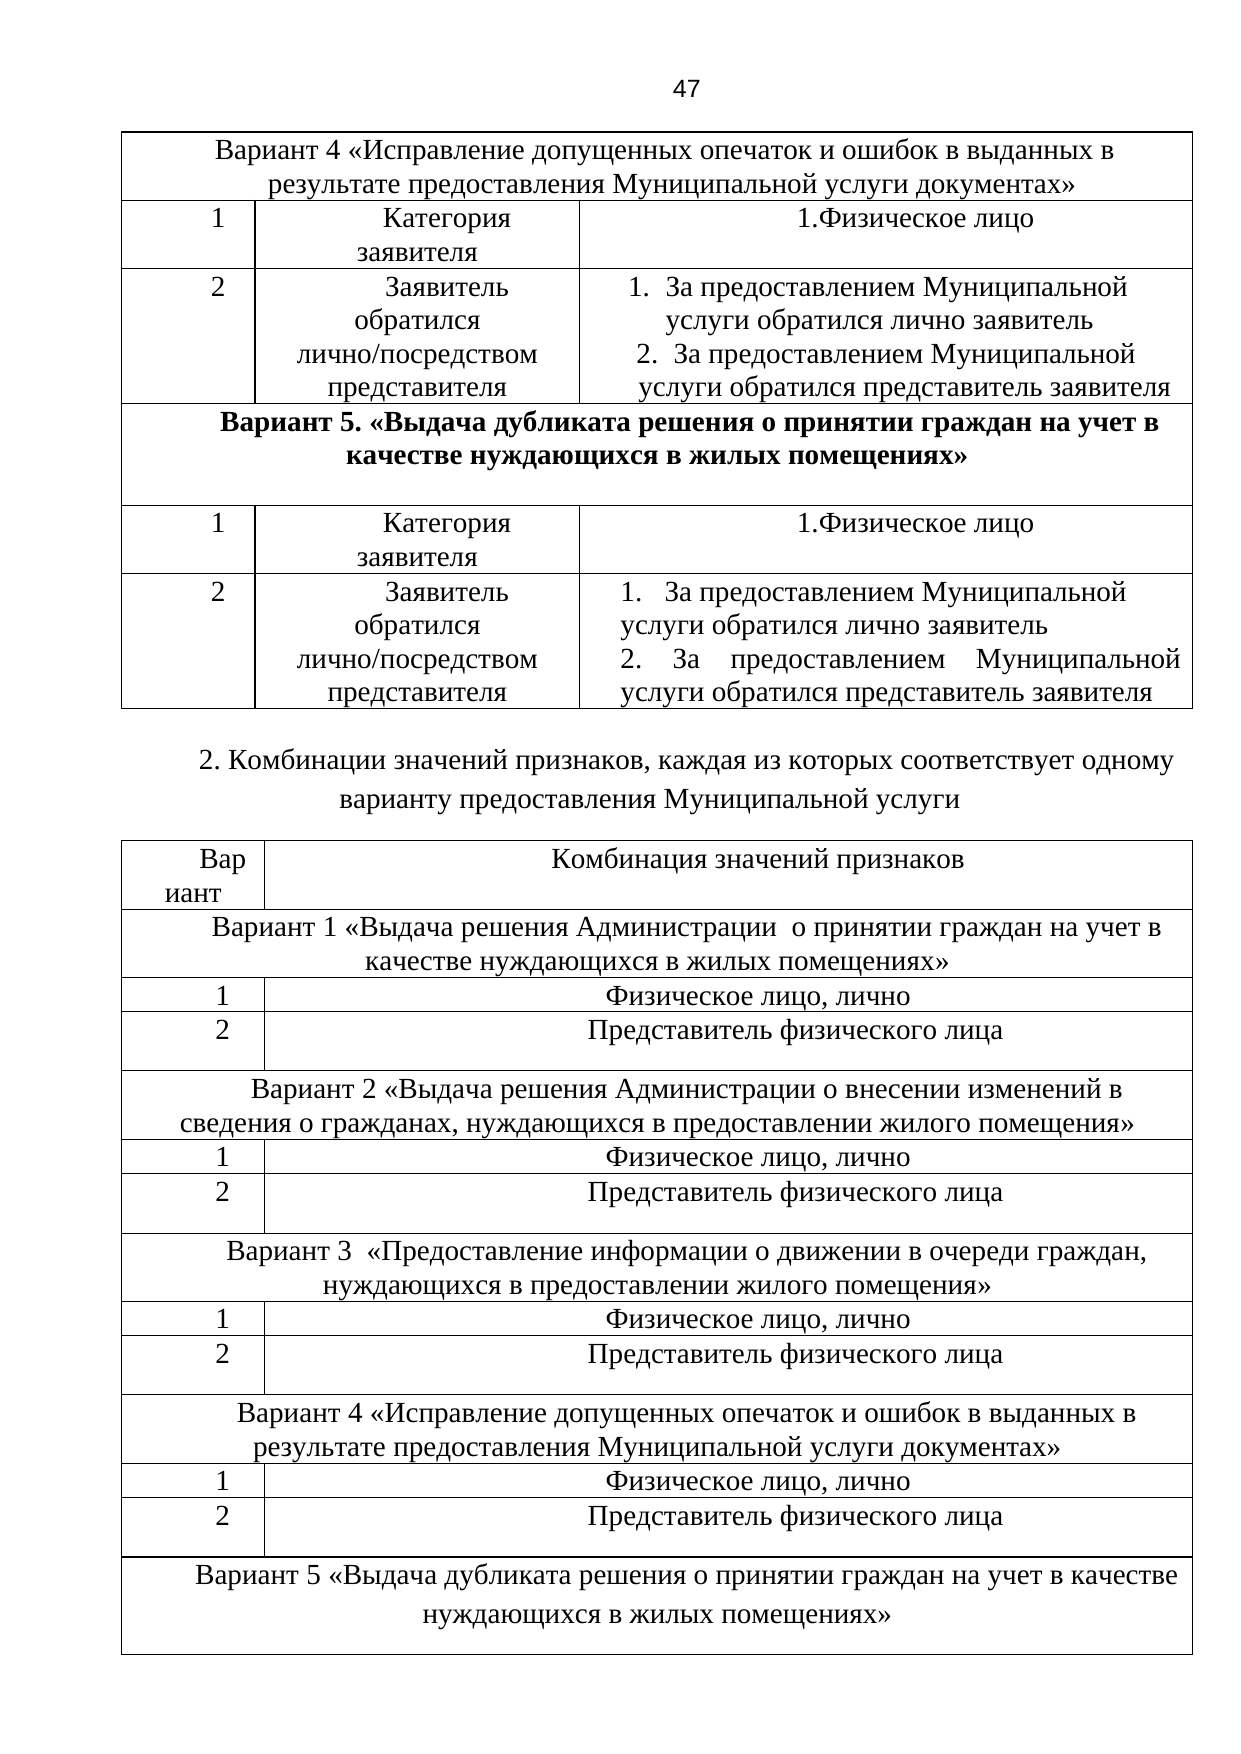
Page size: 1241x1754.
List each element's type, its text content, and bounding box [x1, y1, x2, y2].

table_cell Физическое лицо, лично [265, 1302, 1192, 1335]
table_cell 1 [122, 1464, 264, 1497]
table_cell 2 [122, 1498, 264, 1556]
table_cell 2 [122, 1336, 264, 1394]
table_cell 2 [122, 1012, 264, 1070]
table_header Комбинация значений признаков [265, 841, 1192, 908]
table_cell Вариант 1 «Выдача решения Администрации о принятии граждан на учет в качестве нуждающихся в жилых помещениях» [122, 910, 1192, 977]
table_cell Физическое лицо, лично [265, 1464, 1192, 1497]
table_cell Представитель физического лица [265, 1498, 1192, 1556]
table_cell За предоставлением Муниципальной услуги обратился лично заявитель За предоставлением Муниципальной услуги обратился представитель заявителя [580, 269, 1192, 403]
table_cell 2 [122, 1174, 264, 1232]
table_cell 1 [122, 506, 254, 573]
table_cell Вариант 5. «Выдача дубликата решения о принятии граждан на учет в качестве нуждающихся в жилых помещениях» [122, 404, 1192, 504]
table_cell Категория заявителя [256, 201, 579, 268]
table_cell 1 [122, 978, 264, 1011]
list 2. Комбинации значений признаков, каждая из которых соответствует одному варианту предоставления Муниципальной услуги [118, 742, 1181, 814]
table_cell 1 [122, 201, 254, 268]
table_cell Представитель физического лица [265, 1336, 1192, 1394]
table_cell Заявитель обратился лично/посредством представителя [256, 269, 579, 403]
table_cell Представитель физического лица [265, 1174, 1192, 1232]
table_cell Вариант 4 «Исправление допущенных опечаток и ошибок в выданных в результате предоставления Муниципальной услуги документах» [122, 133, 1192, 199]
table_cell За предоставлением Муниципальной услуги обратился лично заявитель 2. За предоставлением Муниципальной услуги обратился представитель заявителя [580, 574, 1192, 708]
table_cell Заявитель обратился лично/посредством представителя [256, 574, 579, 708]
table_cell 2 [122, 269, 254, 403]
table_cell 1 [122, 1140, 264, 1173]
table_cell 2 [122, 574, 254, 708]
table_cell 1 [122, 1302, 264, 1335]
table_header Вариант [122, 841, 264, 908]
table_cell Физическое лицо, лично [265, 1140, 1192, 1173]
table_cell Вариант 5 «Выдача дубликата решения о принятии граждан на учет в качестве нуждающихся в жилых помещениях» [122, 1558, 1192, 1654]
table_cell Физическое лицо, лично [265, 978, 1192, 1011]
table_cell 1.Физическое лицо [580, 506, 1192, 573]
table_cell Представитель физического лица [265, 1012, 1192, 1070]
table_cell Вариант 3 «Предоставление информации о движении в очереди граждан, нуждающихся в предоставлении жилого помещения» [122, 1234, 1192, 1301]
table_cell Вариант 2 «Выдача решения Администрации о внесении изменений в сведения о гражданах, нуждающихся в предоставлении жилого помещения» [122, 1071, 1192, 1138]
table_cell Вариант 4 «Исправление допущенных опечаток и ошибок в выданных в результате предоставления Муниципальной услуги документах» [122, 1395, 1192, 1462]
table_cell 1.Физическое лицо [580, 201, 1192, 268]
table_cell Категория заявителя [256, 506, 579, 573]
